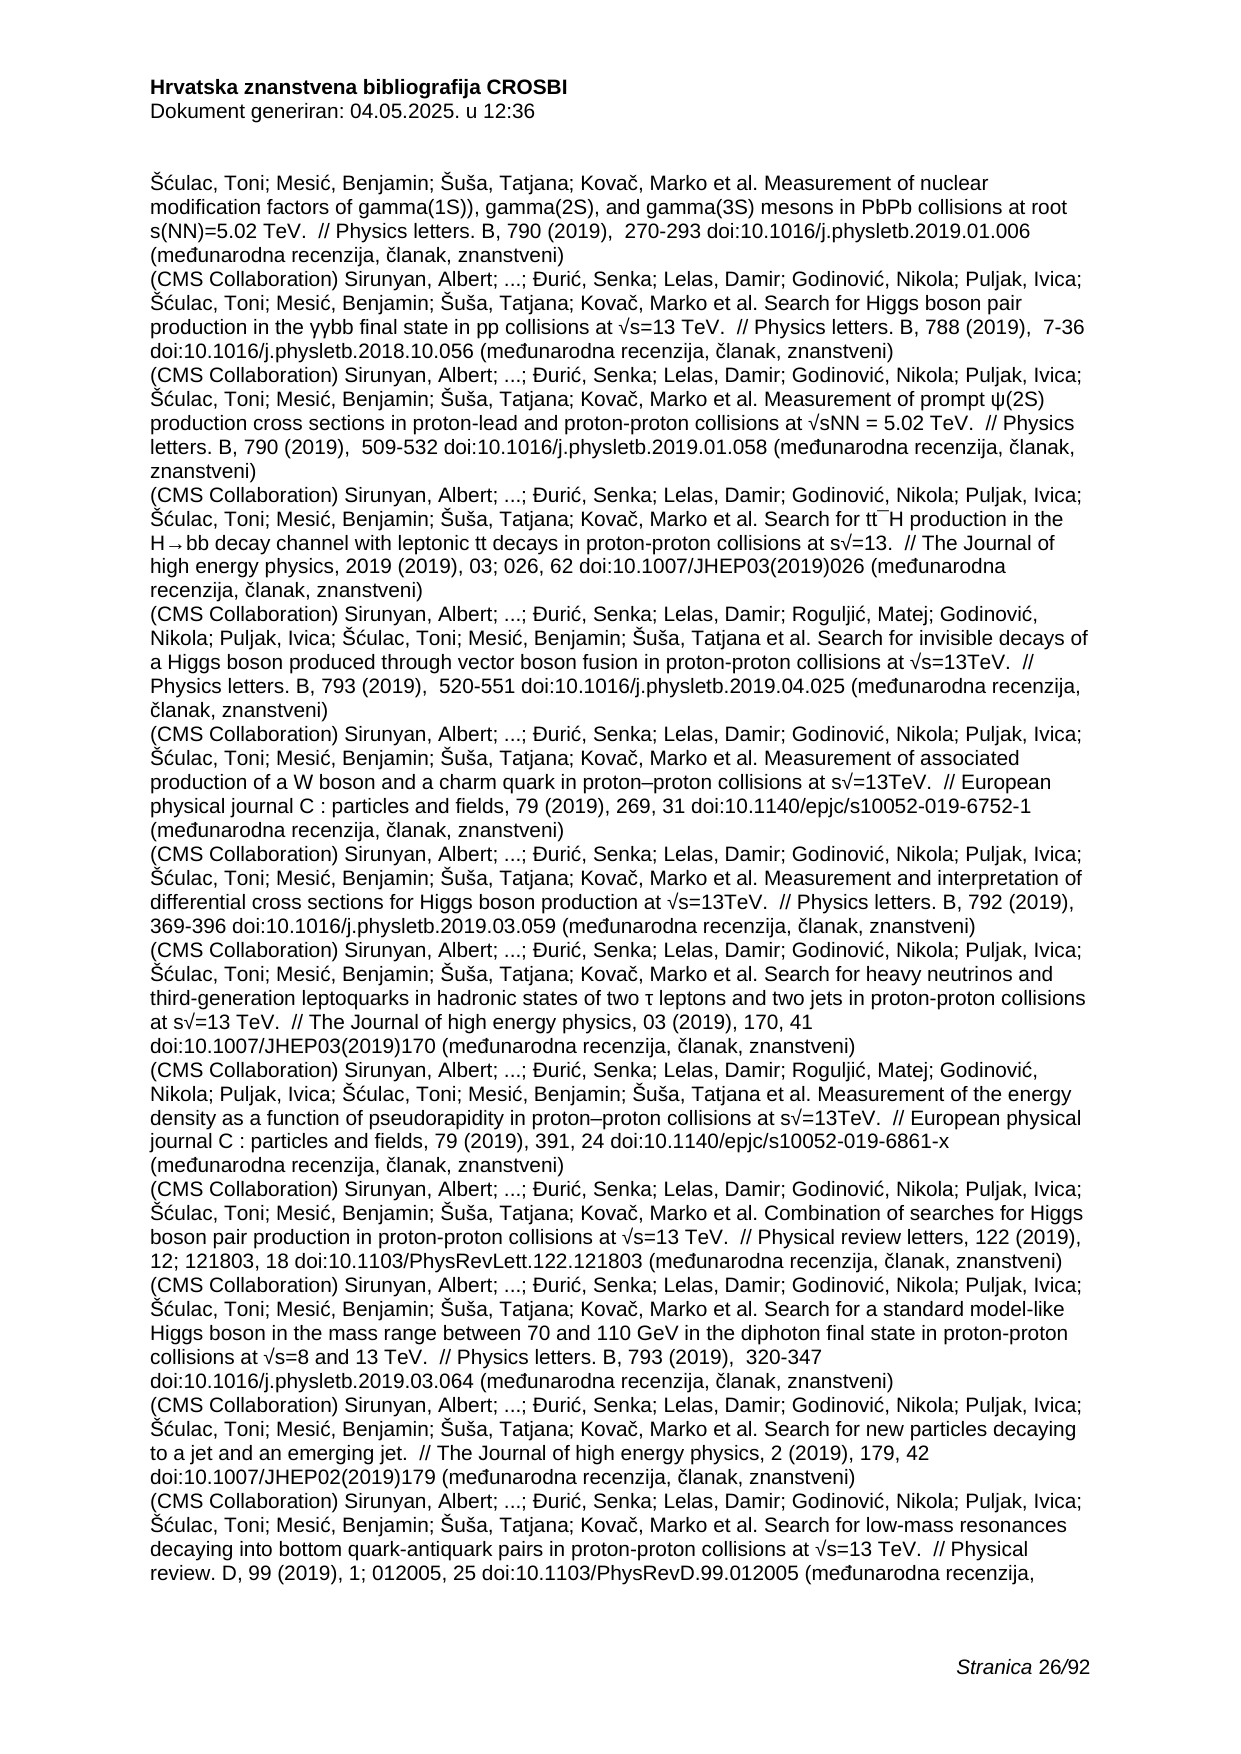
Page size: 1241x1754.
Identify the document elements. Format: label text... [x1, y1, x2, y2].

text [150, 1489, 1090, 1584]
text (CMS Collaboration) Sirunyan, Albert; ...; Đurić, Senka; Lelas, Damir; Roguljić, Matej; Godinović, Nikola; Puljak, Ivica; Šćulac, Toni; Mesić, Benjamin; Šuša, Tatjana et al. [150, 602, 1090, 722]
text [150, 171, 1090, 267]
text (CMS Collaboration) Sirunyan, Albert; ...; Đurić, Senka; Lelas, Damir; Roguljić, Matej; Godinović, Nikola; Puljak, Ivica; Šćulac, Toni; Mesić, Benjamin; Šuša, Tatjana et al. [150, 1057, 1090, 1177]
